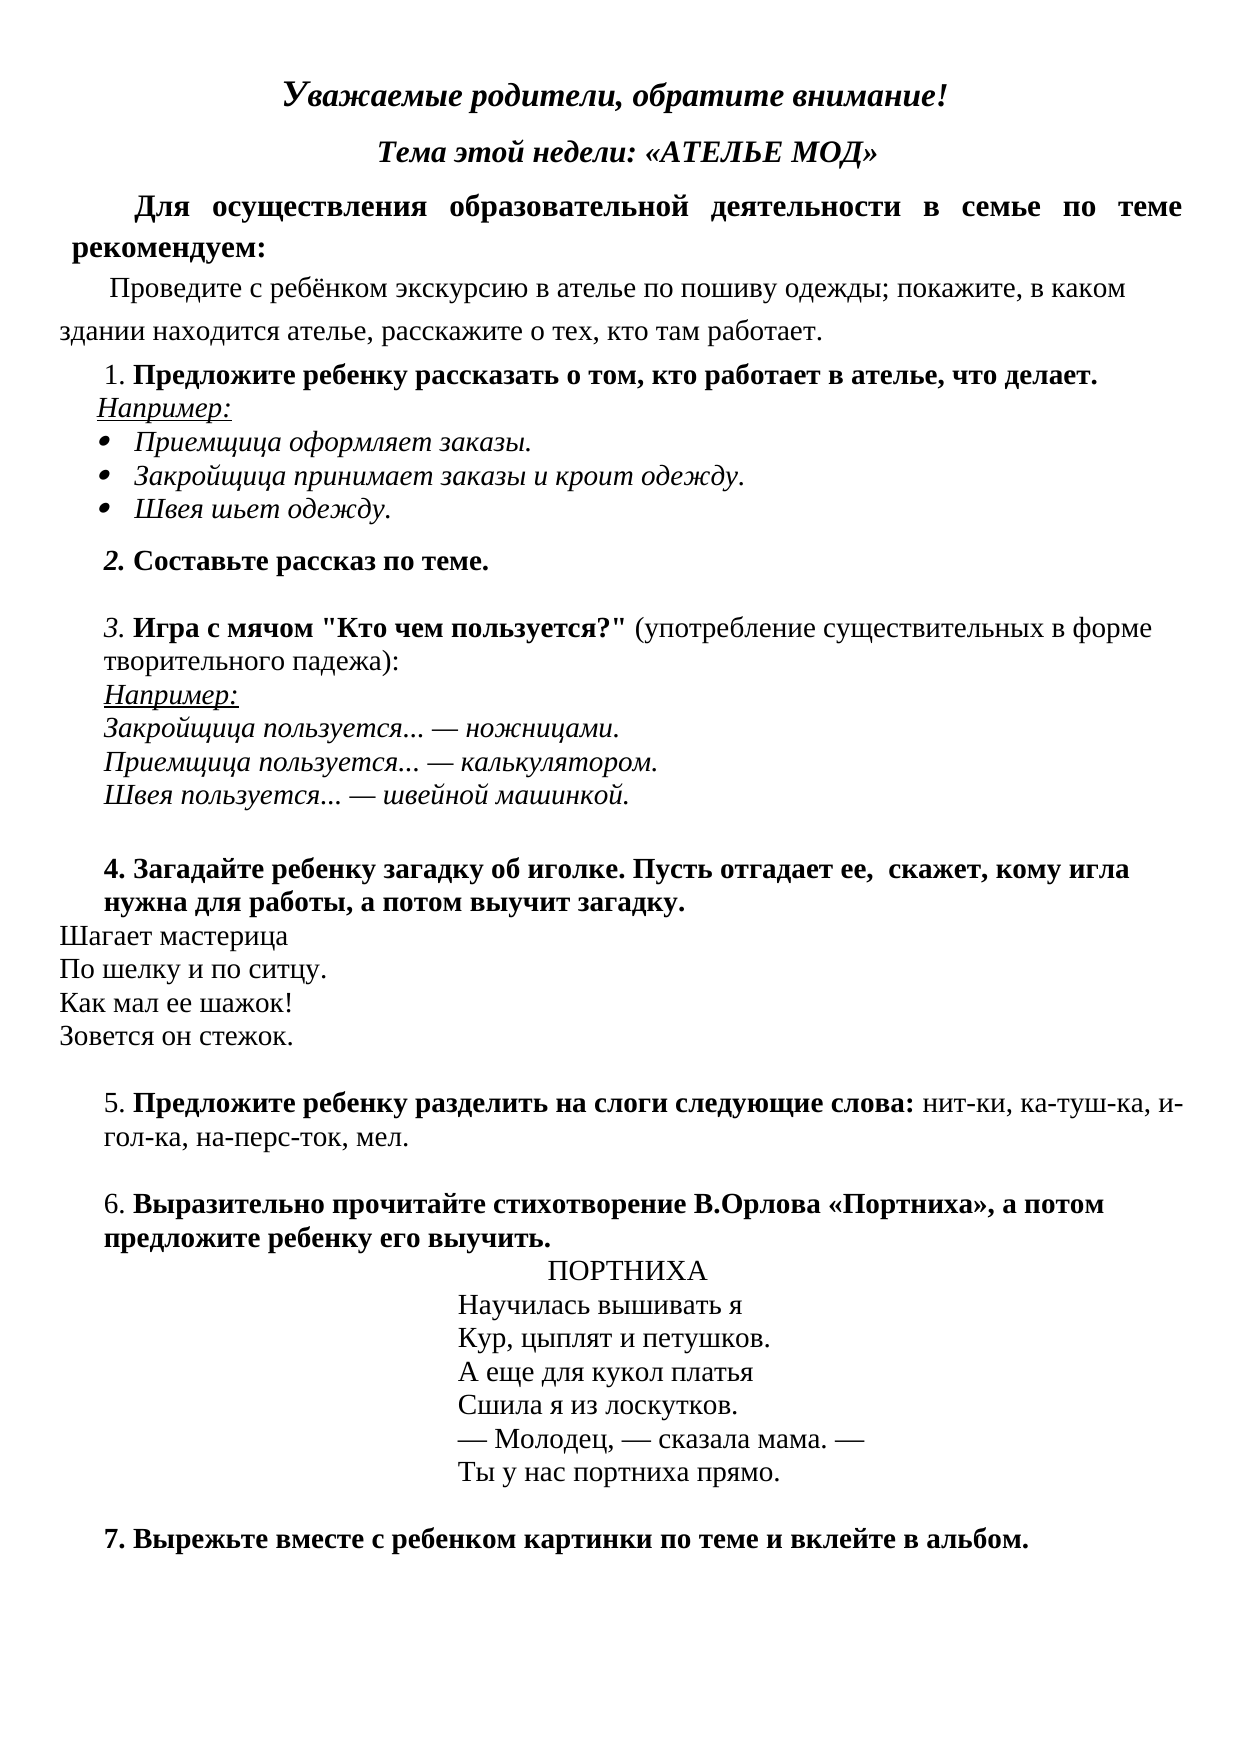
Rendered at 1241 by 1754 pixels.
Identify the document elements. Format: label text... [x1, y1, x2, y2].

list Предложите ребенку разделить на слоги следующие слова: нит-ки, ка-туш-ка, и-гол-ка, на-перс-ток, мел. [103, 1086, 1196, 1153]
list Приемщица оформляет заказы. [97, 424, 1196, 458]
text Швея пользуется... — швейной машинкой. [103, 777, 1196, 811]
text Тема этой недели: «Ателье мод» [59, 134, 1196, 169]
text Научилась вышивать я [59, 1287, 1196, 1320]
text Уважаемые родители, обратите внимание! [47, 72, 1183, 115]
text Например: [103, 677, 1196, 710]
text Проведите с ребёнком экскурсию в ателье по пошиву одежды; покажите, в каком здании находится ателье, расскажите о тех, кто там работает. [59, 270, 1196, 347]
list Закройщица принимает заказы и кроит одежду. [97, 458, 1196, 491]
list Игра с мячом "Кто чем пользуется?" (употребление существительных в форме творительного падежа): [103, 610, 1196, 677]
text Кур, цыплят и петушков. [59, 1320, 1196, 1354]
text Для осуществления образовательной деятельности в семье по теме рекомендуем: [72, 187, 1183, 264]
list Швея шьет одежду. [97, 491, 1196, 525]
text Закройщица пользуется... — ножницами. Приемщица пользуется... — калькулятором. [103, 710, 1196, 777]
text Ты у нас портниха прямо. [59, 1454, 1196, 1488]
text Сшила я из лоскутков. [59, 1387, 1196, 1421]
text — Молодец, — сказала мама. — [59, 1421, 1196, 1454]
text А еще для кукол платья [59, 1354, 1196, 1387]
text Как мал ее шажок! [59, 985, 1196, 1018]
list Загадайте ребенку загадку об иголке. Пусть отгадает ее, скажет, кому игла нужна для работы, а потом выучит загадку. [103, 851, 1196, 918]
text Шагает мастерица [59, 918, 1196, 951]
list Предложите ребенку рассказать о том, кто работает в ателье, что делает. [103, 357, 1196, 391]
list Вырежьте вместе с ребенком картинки по теме и вклейте в альбом. [103, 1522, 1196, 1555]
text Зовется он стежок. [59, 1018, 1196, 1052]
list Составьте рассказ по теме. [103, 543, 1196, 576]
text По шелку и по ситцу. [59, 951, 1196, 985]
text ПОРТНИХА [59, 1253, 1196, 1287]
text Например: [97, 391, 1196, 424]
list Выразительно прочитайте стихотворение В.Орлова «Портниха», а потом предложите ребенку его выучить. [103, 1186, 1196, 1253]
